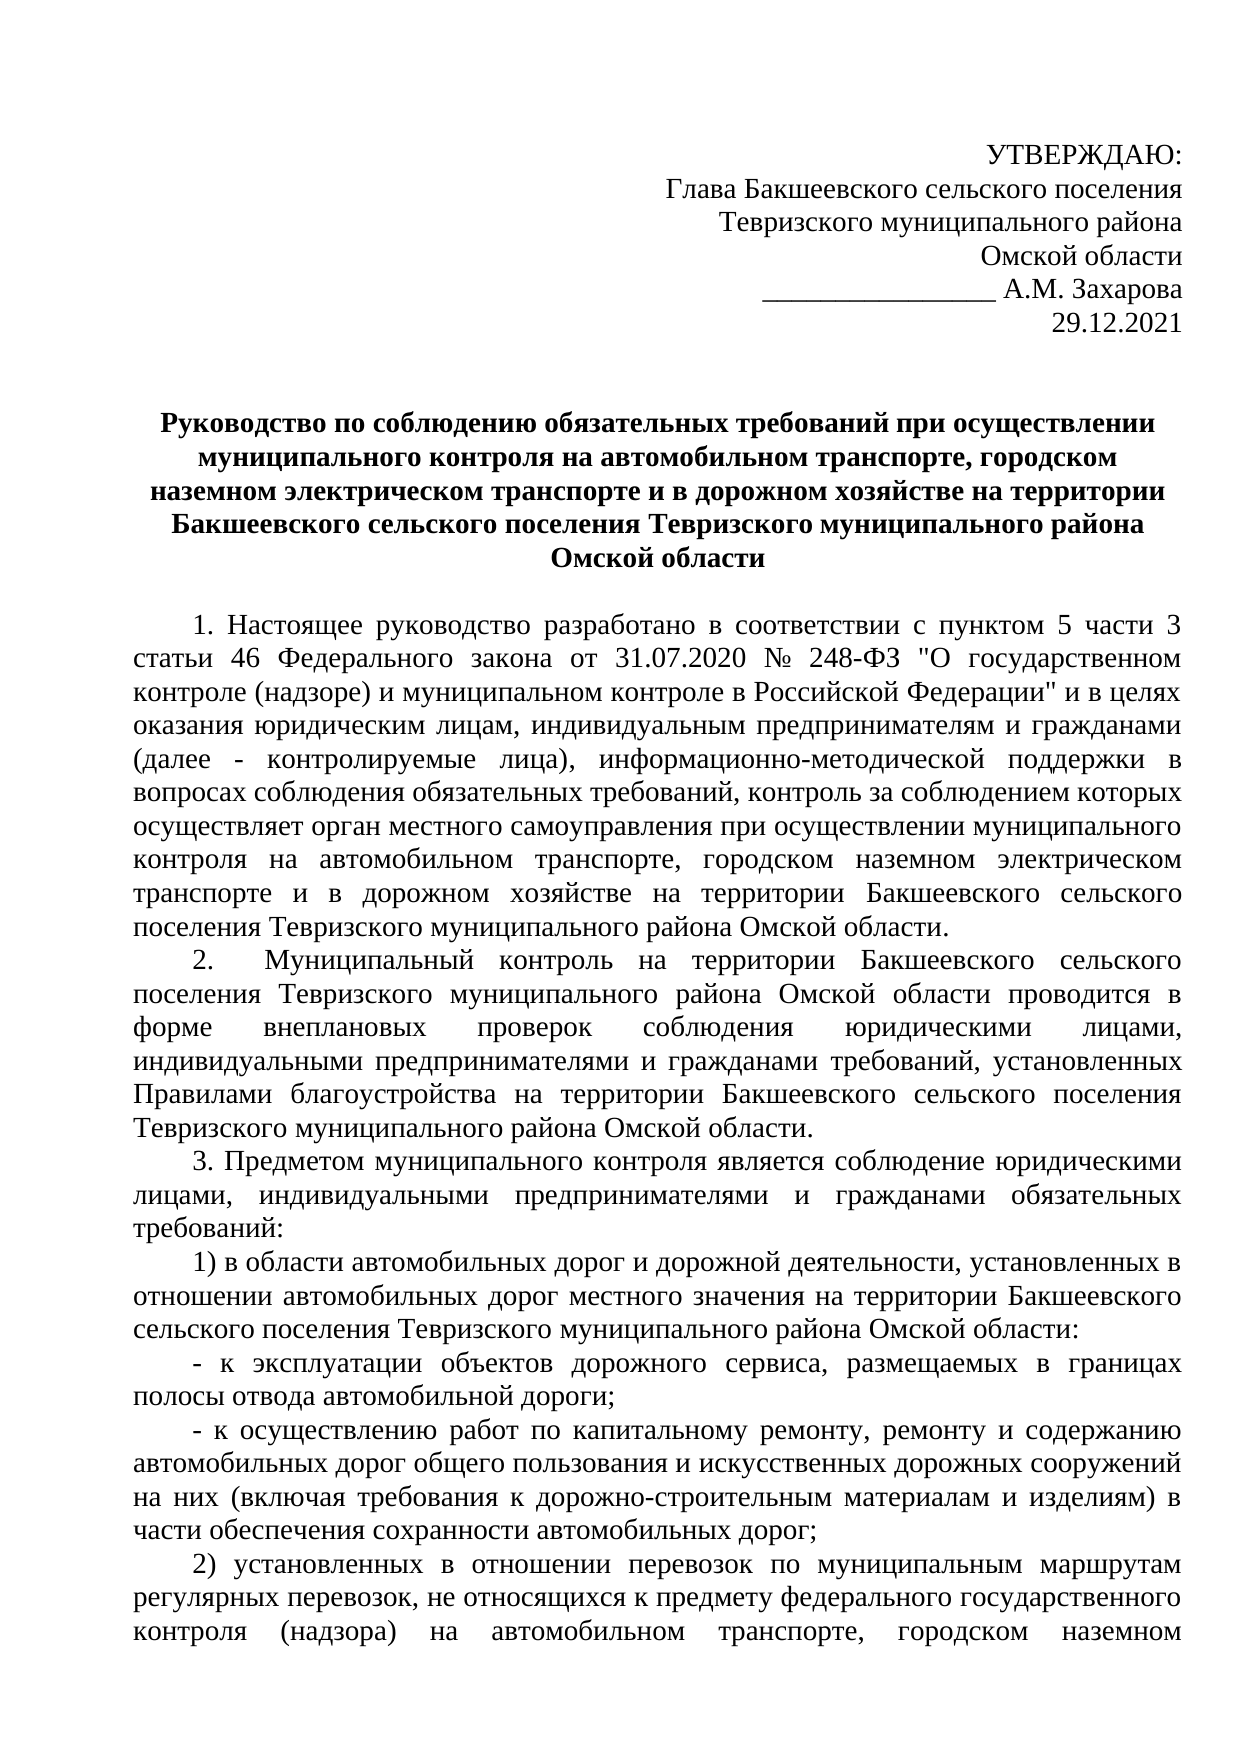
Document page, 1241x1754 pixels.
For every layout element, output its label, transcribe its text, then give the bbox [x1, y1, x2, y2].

text 2. Муниципальный контроль на территории Бакшеевского сельского поселения Тевризского муниципального района Омской области проводится в форме внеплановых проверок соблюдения юридическими лицами, индивидуальными предпринимателями и гражданами требований, установленных Правилами благоустройства на территории Бакшеевского сельского поселения Тевризского муниципального района Омской области. [133, 942, 1183, 1143]
text ________________ А.М. Захарова [133, 271, 1183, 305]
list - к осуществлению работ по капитальному ремонту, ремонту и содержанию автомобильных дорог общего пользования и искусственных дорожных сооружений на них (включая требования к дорожно-строительным материалам и изделиям) в части обеспечения сохранности автомобильных дорог; [133, 1412, 1183, 1546]
text 1. Настоящее руководство разработано в соответствии с пунктом 5 части 3 статьи 46 Федерального закона от 31.07.2020 № 248-ФЗ "О государственном контроле (надзоре) и муниципальном контроле в Российской Федерации" и в целях оказания юридическим лицам, индивидуальным предпринимателям и гражданами (далее - контролируемые лица), информационно-методической поддержки в вопросах соблюдения обязательных требований, контроль за соблюдением которых осуществляет орган местного самоуправления при осуществлении муниципального контроля на автомобильном транспорте, городском наземном электрическом транспорте и в дорожном хозяйстве на территории Бакшеевского сельского поселения Тевризского муниципального района Омской области. [133, 607, 1183, 942]
text Руководство по соблюдению обязательных требований при осуществлении муниципального контроля на автомобильном транспорте, городском наземном электрическом транспорте и в дорожном хозяйстве на территории Бакшеевского сельского поселения Тевризского муниципального района Омской области [133, 406, 1183, 573]
text 29.12.2021 [133, 305, 1183, 338]
text Глава Бакшеевского сельского поселения [133, 171, 1183, 204]
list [133, 1546, 1183, 1647]
list - к эксплуатации объектов дорожного сервиса, размещаемых в границах полосы отвода автомобильной дороги; [133, 1345, 1183, 1412]
text Омской области [133, 238, 1183, 271]
text УТВЕРЖДАЮ: [133, 137, 1183, 171]
text Тевризского муниципального района [133, 204, 1183, 238]
list 1) в области автомобильных дорог и дорожной деятельности, установленных в отношении автомобильных дорог местного значения на территории Бакшеевского сельского поселения Тевризского муниципального района Омской области: [133, 1244, 1183, 1345]
text 3. Предметом муниципального контроля является соблюдение юридическими лицами, индивидуальными предпринимателями и гражданами обязательных требований: [133, 1143, 1183, 1244]
